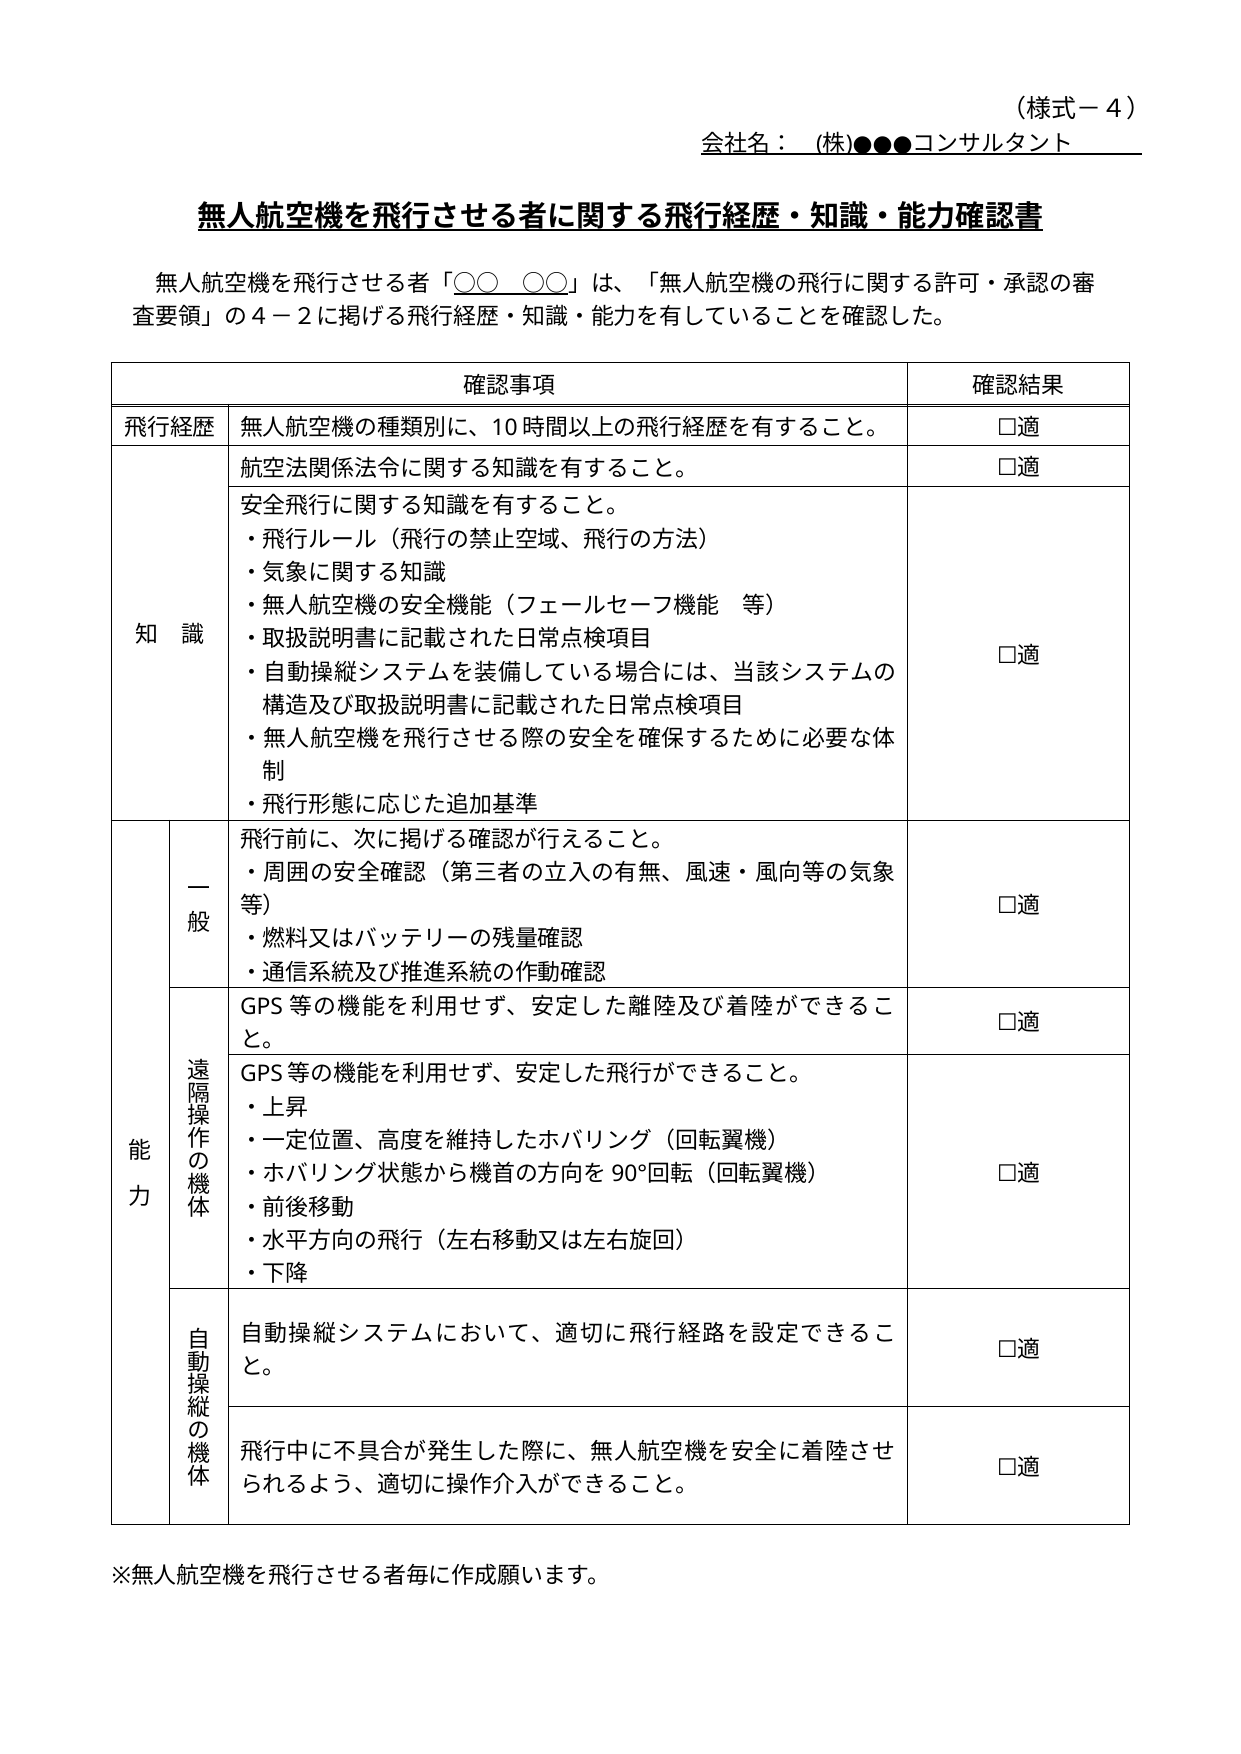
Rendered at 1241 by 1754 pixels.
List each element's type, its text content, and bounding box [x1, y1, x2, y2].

table_cell 飛行前に、次に掲げる確認が行えること。 ・周囲の安全確認（第三者の立入の有無、風速・風向等の気象 等） ・燃料又はバッテリーの残量確認 ・通信系統及び推進系統の作動確認 [229, 821, 907, 987]
table_cell 無人航空機の種類別に、10時間以上の飛行経歴を有すること。 [229, 407, 907, 445]
table_cell 適 [908, 1407, 1129, 1524]
table_cell 適 [908, 821, 1129, 987]
table_cell 適 [908, 1055, 1129, 1288]
text （様式－４） [89, 89, 1152, 125]
table_cell 航空法関係法令に関する知識を有すること。 [229, 446, 907, 486]
table_cell 自動操縦の機体 [170, 1289, 228, 1524]
table_cell 飛行中に不具合が発生した際に、無人航空機を安全に着陸させられるよう、適切に操作介入ができること。 [229, 1407, 907, 1524]
text 会社名： (株)●●●コンサルタント [701, 125, 1152, 158]
table_cell 適 [908, 407, 1129, 445]
table_cell 飛行経歴 [112, 407, 228, 445]
table_cell 適 [908, 1289, 1129, 1406]
table_cell 自動操縦システムにおいて、適切に飛行経路を設定できること。 [229, 1289, 907, 1406]
table_cell 遠隔操作の機体 [170, 988, 228, 1288]
table_cell 安全飛行に関する知識を有すること。 ・飛行ルール（飛行の禁止空域、飛行の方法） ・気象に関する知識 ・無人航空機の安全機能（フェールセーフ機能 等） ・取扱説明書に記載された日常点検項目 ・自動操縦システムを装備している場合には、当該システムの構造及び取扱説明書に記載された日常点検項目 ・無人航空機を飛行させる際の安全を確保するために必要な体制 ・飛行形態に応じた追加基準 [229, 487, 907, 819]
table_cell 能 力 [112, 821, 169, 1524]
table_cell 知 識 [112, 446, 228, 819]
table_cell 適 [908, 988, 1129, 1054]
table_header 確認結果 [908, 363, 1129, 403]
table_cell 適 [908, 446, 1129, 486]
table_cell GPS等の機能を利用せず、安定した飛行ができること。 ・上昇 ・一定位置、高度を維持したホバリング（回転翼機） ・ホバリング状態から機首の方向を90°回転（回転翼機） ・前後移動 ・水平方向の飛行（左右移動又は左右旋回） ・下降 [229, 1055, 907, 1288]
text 無人航空機を飛行させる者「○○ ○○」は、「無人航空機の飛行に関する許可・承認の審査要領」の４－２に掲げる飛行経歴・知識・能力を有していることを確認した。 [132, 264, 1108, 331]
table_cell 一般 [170, 821, 228, 987]
table_cell 適 [908, 487, 1129, 819]
text 無人航空機を飛行させる者に関する飛行経歴・知識・能力確認書 [89, 192, 1152, 234]
table_header 確認事項 [112, 363, 907, 403]
table_cell GPS等の機能を利用せず、安定した離陸及び着陸ができること。 [229, 988, 907, 1054]
text ※無人航空機を飛行させる者毎に作成願います。 [89, 1557, 1152, 1590]
